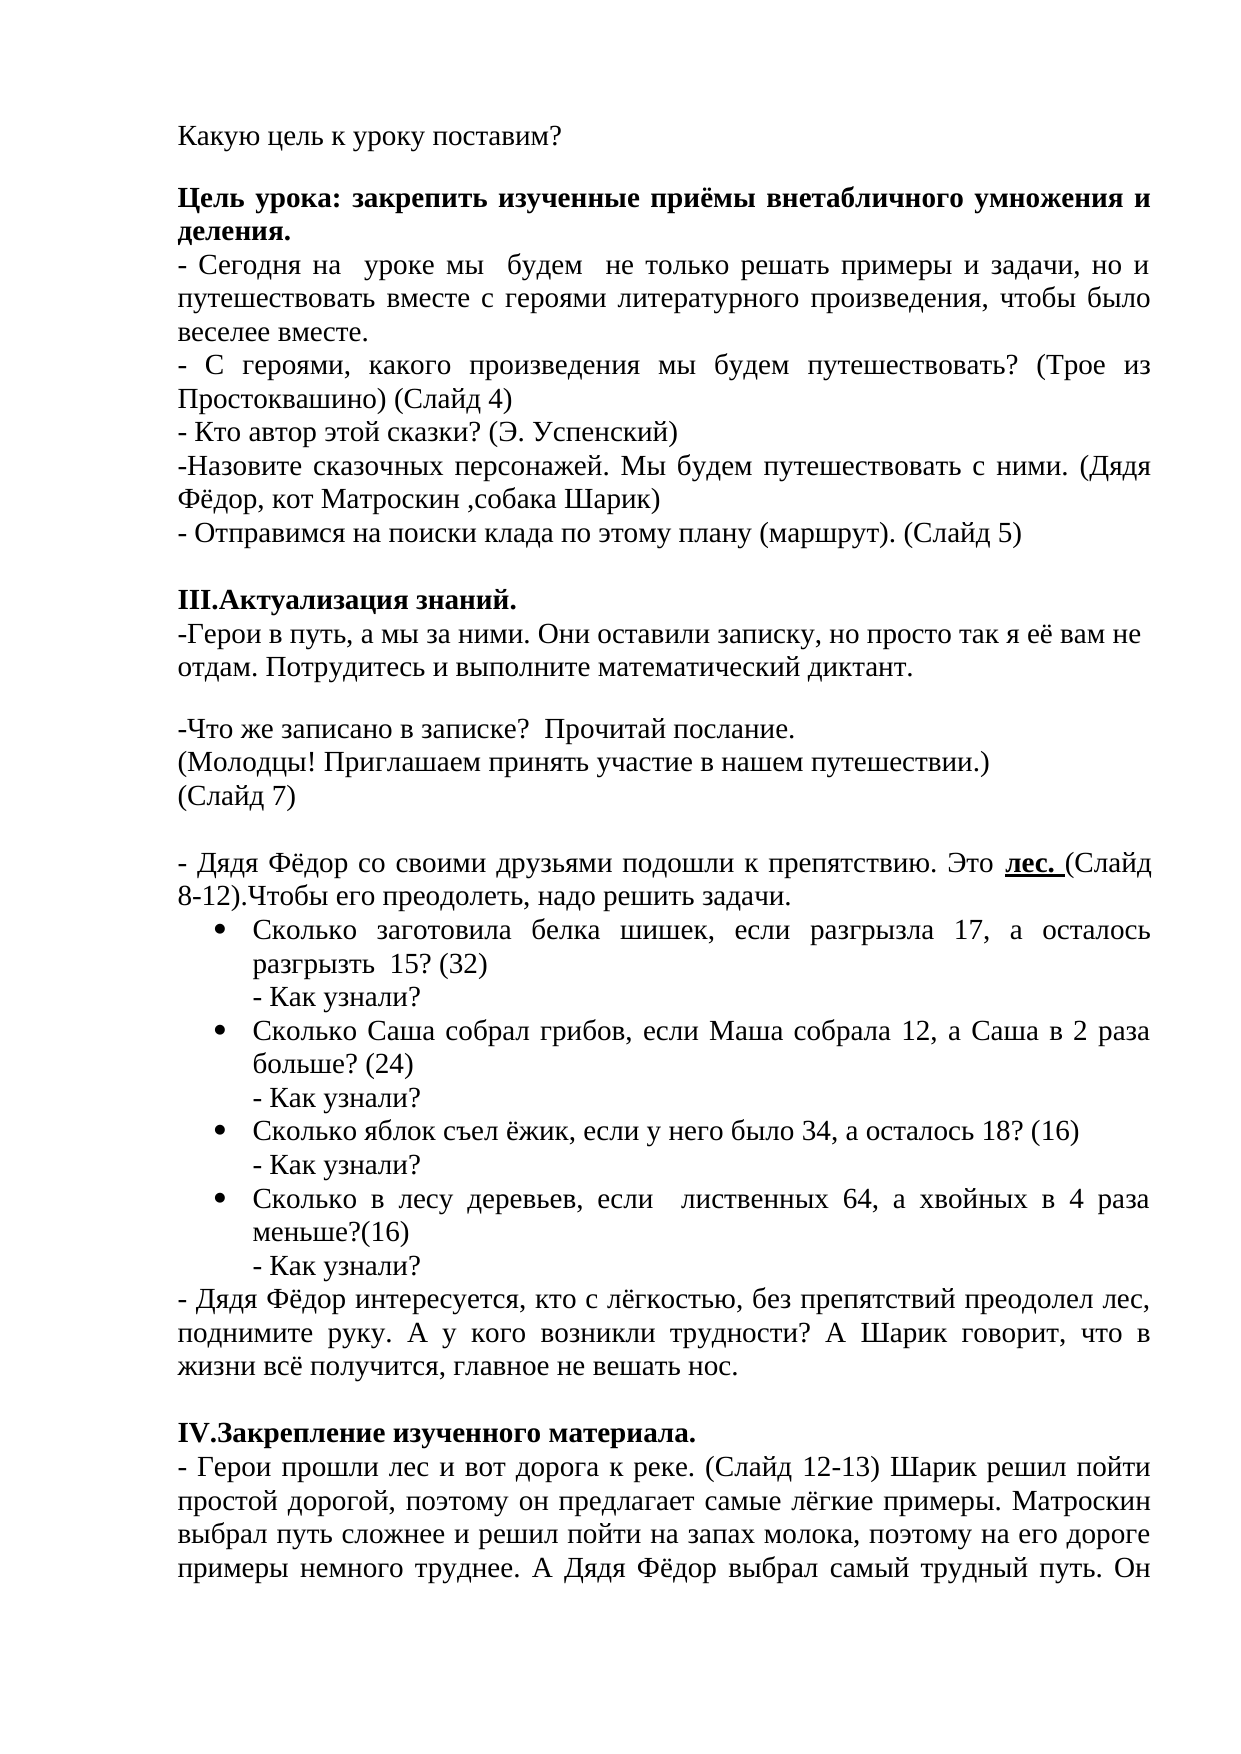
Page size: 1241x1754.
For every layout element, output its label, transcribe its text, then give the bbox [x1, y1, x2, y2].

text III.Актуализация знаний. [177, 582, 1152, 616]
text - Дядя Фёдор интересуется, кто с лёгкостью, без препятствий преодолел лес, поднимите руку. А у кого возникли трудности? А Шарик говорит, что в жизни всё получится, главное не вешать нос. [177, 1281, 1152, 1382]
text -Что же записано в записке? Прочитай послание. [177, 711, 1152, 744]
text Какую цель к уроку поставим? [177, 118, 1152, 152]
text - С героями, какого произведения мы будем путешествовать? (Трое из Простоквашино) (Слайд 4) [177, 347, 1152, 414]
text -Герои в путь, а мы за ними. Они оставили записку, но просто так я её вам не отдам. Потрудитесь и выполните математический диктант. [177, 616, 1152, 683]
text - Отправимся на поиски клада по этому плану (маршрут). (Слайд 5) [177, 515, 1152, 549]
text (Слайд 7) [177, 778, 1152, 811]
list - Как узнали? [252, 1080, 1152, 1113]
list - Как узнали? [252, 1147, 1152, 1181]
text - Дядя Фёдор со своими друзьями подошли к препятствию. Это лес. (Слайд 8-12).Чтобы его преодолеть, надо решить задачи. [177, 845, 1152, 912]
text (Молодцы! Приглашаем принять участие в нашем путешествии.) [177, 744, 1152, 778]
list Сколько заготовила белка шишек, если разгрызла 17, а осталось разгрызть 15? (32) [215, 912, 1152, 979]
list Сколько в лесу деревьев, если лиственных 64, а хвойных в 4 раза меньше?(16) [215, 1181, 1152, 1248]
text -Назовите сказочных персонажей. Мы будем путешествовать с ними. (Дядя Фёдор, кот Матроскин ,собака Шарик) [177, 448, 1152, 515]
list Сколько яблок съел ёжик, если у него было 34, а осталось 18? (16) [215, 1113, 1152, 1147]
text - Сегодня на уроке мы будем не только решать примеры и задачи, но и путешествовать вместе с героями литературного произведения, чтобы было веселее вместе. [177, 247, 1152, 347]
text IV.Закрепление изученного материала. [177, 1416, 1152, 1449]
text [177, 1449, 1152, 1583]
list - Как узнали? [252, 979, 1152, 1013]
text - Кто автор этой сказки? (Э. Успенский) [177, 414, 1152, 448]
list - Как узнали? [252, 1248, 1152, 1281]
text Цель урока: закрепить изученные приёмы внетабличного умножения и деления. [177, 180, 1152, 247]
list Сколько Саша собрал грибов, если Маша собрала 12, а Саша в 2 раза больше? (24) [215, 1013, 1152, 1080]
